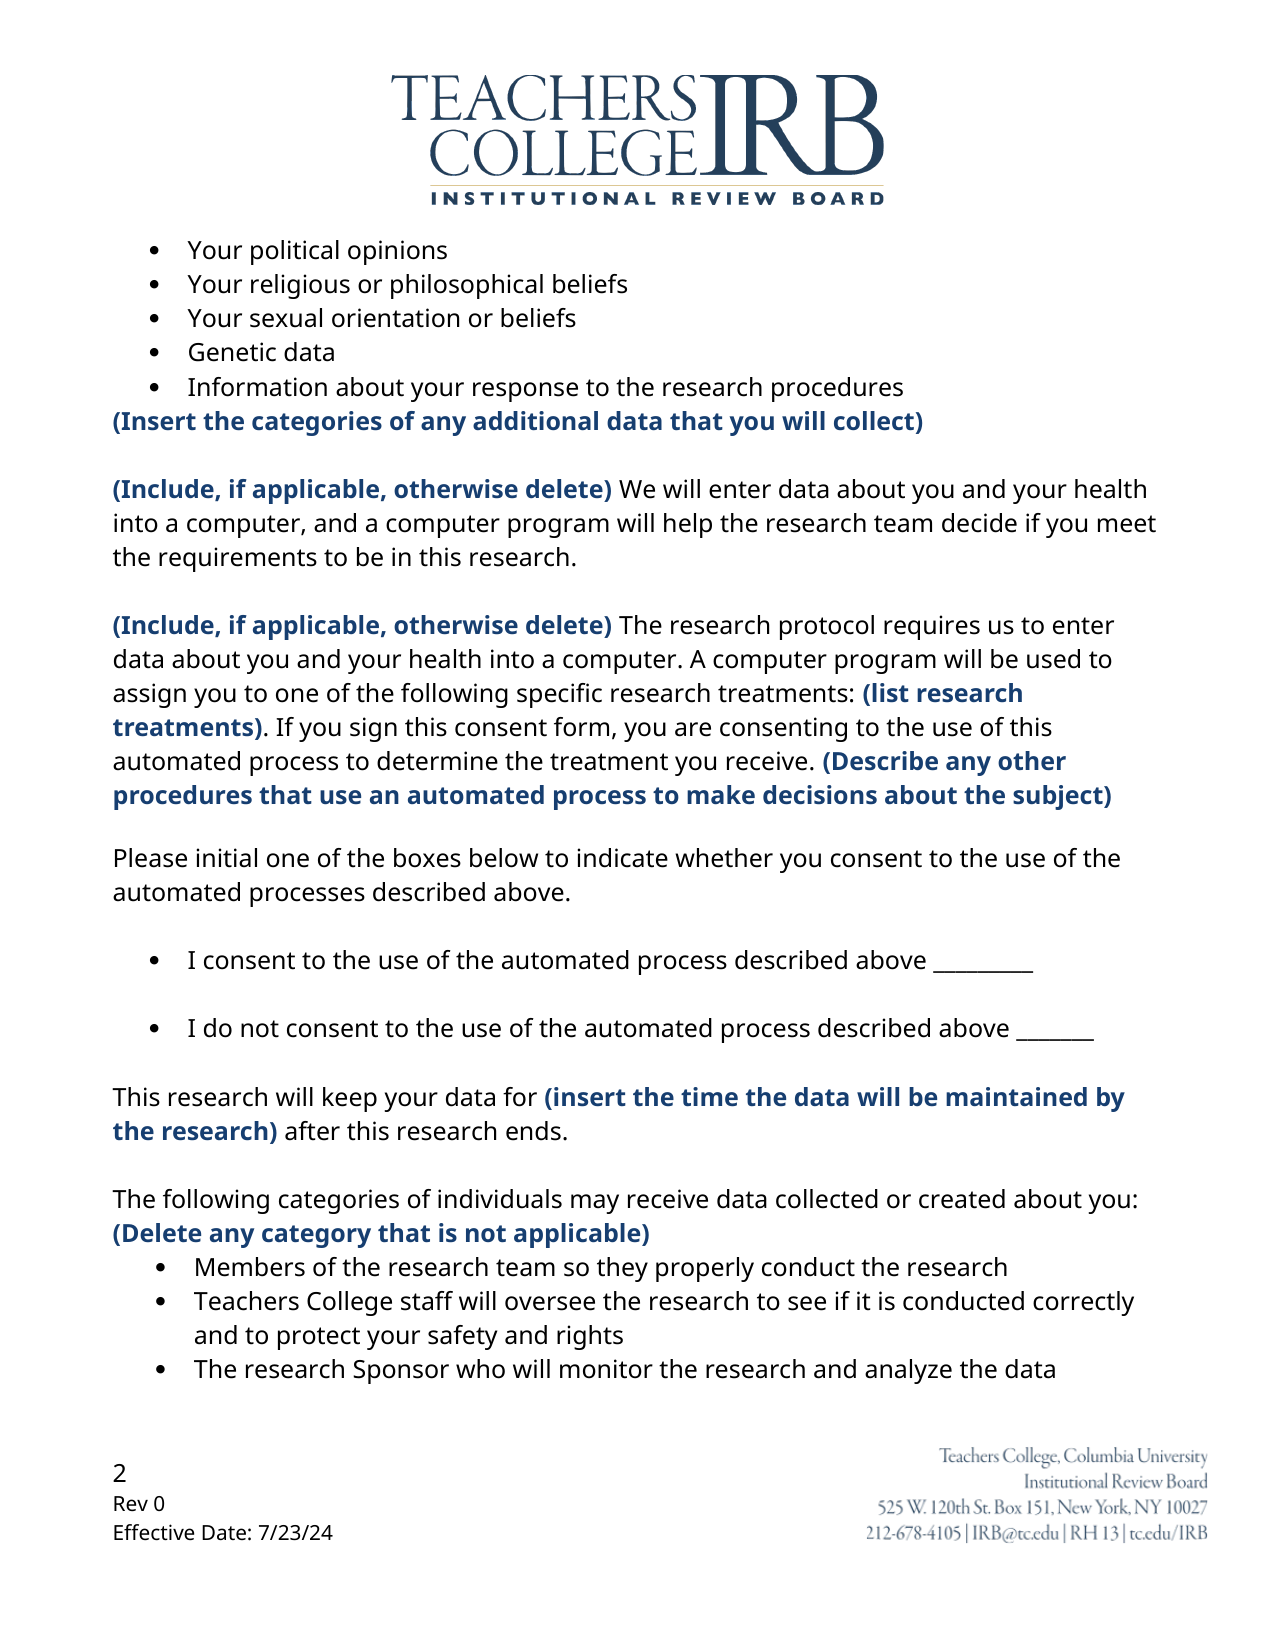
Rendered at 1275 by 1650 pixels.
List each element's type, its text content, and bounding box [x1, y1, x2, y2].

picture [865, 1444, 1207, 1543]
list I consent to the use of the automated process described above _________ [150, 943, 1162, 977]
text (Include, if applicable, otherwise delete) We will enter data about you and your health into a computer, and a computer program will help the research team decide if you meet the requirements to be in this research. [112, 471, 1162, 573]
list Genetic data [150, 335, 1162, 369]
list Information about your response to the research procedures [150, 369, 1162, 403]
list Members of the research team so they properly conduct the research [156, 1249, 1162, 1283]
text Please initial one of the boxes below to indicate whether you consent to the use of the automated processes described above. [112, 841, 1162, 909]
list Your religious or philosophical beliefs [150, 267, 1162, 301]
text (Include, if applicable, otherwise delete) The research protocol requires us to enter data about you and your health into a computer. A computer program will be used to assign you to one of the following specific research treatments: (list research treatments). If you sign this consent form, you are consenting to the use of this automated process to determine the treatment you receive. (Describe any other procedures that use an automated process to make decisions about the subject) [112, 608, 1162, 812]
list Teachers College staff will oversee the research to see if it is conducted correctly and to protect your safety and rights [156, 1283, 1162, 1352]
list Your political opinions [150, 233, 1162, 267]
list I do not consent to the use of the automated process described above _______ [150, 1011, 1162, 1045]
list The research Sponsor who will monitor the research and analyze the data [156, 1352, 1162, 1386]
text (Insert the categories of any additional data that you will collect) [112, 403, 1162, 437]
text The following categories of individuals may receive data collected or created about you: (Delete any category that is not applicable) [112, 1181, 1162, 1249]
list Your sexual orientation or beliefs [150, 301, 1162, 335]
picture [391, 75, 884, 205]
text This research will keep your data for (insert the time the data will be maintained by the research) after this research ends. [112, 1079, 1162, 1147]
